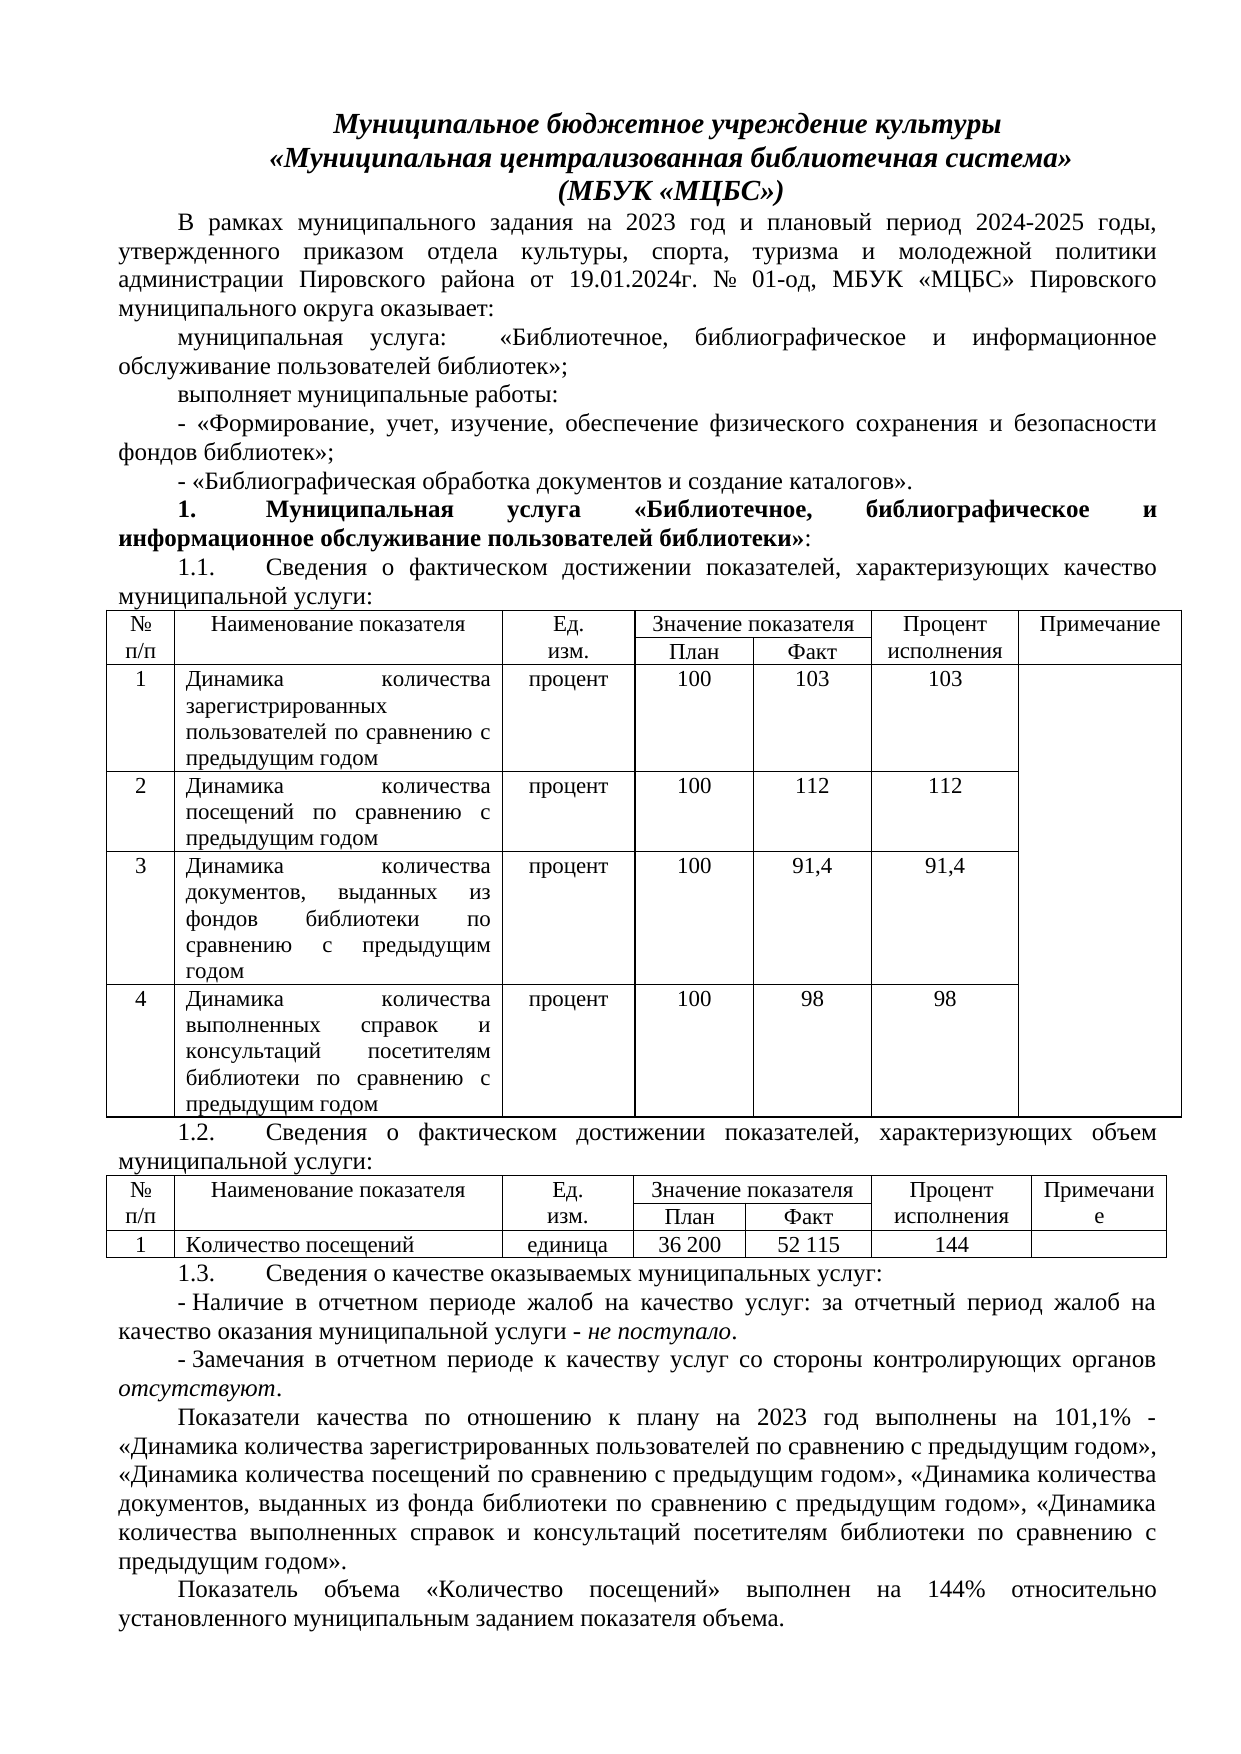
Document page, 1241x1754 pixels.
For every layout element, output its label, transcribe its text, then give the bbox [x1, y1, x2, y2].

table_cell Динамика количества зарегистрированных пользователей по сравнению с предыдущим годом [175, 665, 502, 771]
text «Муниципальная централизованная библиотечная система» [118, 140, 1157, 173]
table_cell процент [503, 772, 634, 851]
table_cell Динамика количества посещений по сравнению с предыдущим годом [175, 772, 502, 851]
text Показатель объема «Количество посещений» выполнен на 144% относительно установленного муниципальным заданием показателя объема. [118, 1574, 1157, 1632]
table_cell единица [503, 1231, 633, 1257]
table_cell 1 [107, 665, 174, 771]
table_cell процент [503, 985, 634, 1116]
table_cell 103 [872, 665, 1018, 771]
text выполняет муниципальные работы: [118, 379, 1157, 408]
table_cell План [634, 1204, 745, 1230]
table_header Значение показателя [636, 611, 871, 637]
table_header Наименование показателя [175, 611, 502, 664]
table_cell Динамика количества выполненных справок и консультаций посетителям библиотеки по сравнению с предыдущим годом [175, 985, 502, 1116]
table_cell 144 [872, 1231, 1031, 1257]
table_cell 112 [872, 772, 1018, 851]
text 1.1. Сведения о фактическом достижении показателей, характеризующих качество муниципальной услуги: [118, 552, 1157, 609]
table_cell 91,4 [872, 852, 1018, 984]
text Показатели качества по отношению к плану на 2023 год выполнены на 101,1% - «Динамика количества зарегистрированных пользователей по сравнению с предыдущим годом», «Динамика количества посещений по сравнению с предыдущим годом», «Динамика количества документов, выданных из фонда библиотеки по сравнению с предыдущим годом», «Динамика количества выполненных справок и консультаций посетителям библиотеки по сравнению с предыдущим годом». [118, 1402, 1157, 1574]
text 1.2. Сведения о фактическом достижении показателей, характеризующих объем муниципальной услуги: [118, 1118, 1157, 1175]
table_cell 91,4 [754, 852, 871, 984]
text Муниципальное бюджетное учреждение культуры [118, 106, 1157, 140]
table_cell процент [503, 665, 634, 771]
table_cell 103 [754, 665, 871, 771]
text - Замечания в отчетном периоде к качеству услуг со стороны контролирующих органов отсутствуют. [118, 1344, 1157, 1402]
table_cell 100 [636, 665, 753, 771]
text 1.3. Сведения о качестве оказываемых муниципальных услуг: [118, 1258, 1157, 1287]
table_header № п/п [107, 611, 174, 664]
table_header Процент исполнения [872, 611, 1018, 664]
table_cell План [636, 638, 753, 664]
text - «Библиографическая обработка документов и создание каталогов». [118, 466, 1157, 494]
table_cell 2 [107, 772, 174, 851]
table_cell 4 [107, 985, 174, 1116]
table_cell процент [503, 852, 634, 984]
table_header Примечание [1019, 611, 1181, 664]
table_cell Факт [746, 1204, 871, 1230]
table_cell Количество посещений [175, 1231, 502, 1257]
table_cell Динамика количества документов, выданных из фондов библиотеки по сравнению с предыдущим годом [175, 852, 502, 984]
table_cell [1019, 665, 1181, 1116]
table_cell 98 [872, 985, 1018, 1116]
table_cell [1032, 1231, 1166, 1257]
table_cell Факт [754, 638, 871, 664]
table_header Примечание [1032, 1176, 1166, 1230]
table_cell 112 [754, 772, 871, 851]
text - «Формирование, учет, изучение, обеспечение физического сохранения и безопасности фондов библиотек»; [118, 408, 1157, 466]
text (МБУК «МЦБС») [118, 173, 1157, 207]
text 1. Муниципальная услуга «Библиотечное, библиографическое и информационное обслуживание пользователей библиотеки»: [118, 494, 1157, 552]
table_cell 100 [636, 772, 753, 851]
table_cell 36 200 [634, 1231, 745, 1257]
table_cell 100 [636, 985, 753, 1116]
text - Наличие в отчетном периоде жалоб на качество услуг: за отчетный период жалоб на качество оказания муниципальной услуги - не поступало. [118, 1287, 1157, 1344]
table_header Ед. изм. [503, 611, 634, 664]
table_cell 98 [754, 985, 871, 1116]
table_cell 3 [107, 852, 174, 984]
text муниципальная услуга: «Библиотечное, библиографическое и информационное обслуживание пользователей библиотек»; [118, 322, 1157, 379]
table_header Процент исполнения [872, 1176, 1031, 1230]
text В рамках муниципального задания на 2023 год и плановый период 2024-2025 годы, утвержденного приказом отдела культуры, спорта, туризма и молодежной политики администрации Пировского района от 19.01.2024г. № 01-од, МБУК «МЦБС» Пировского муниципального округа оказывает: [118, 207, 1157, 322]
table_cell 52 115 [746, 1231, 871, 1257]
table_cell 1 [107, 1231, 174, 1257]
table_header Ед. изм. [503, 1176, 633, 1230]
table_header Наименование показателя [175, 1176, 502, 1230]
table_header № п/п [107, 1176, 174, 1230]
table_cell 100 [636, 852, 753, 984]
table_header Значение показателя [634, 1176, 871, 1202]
